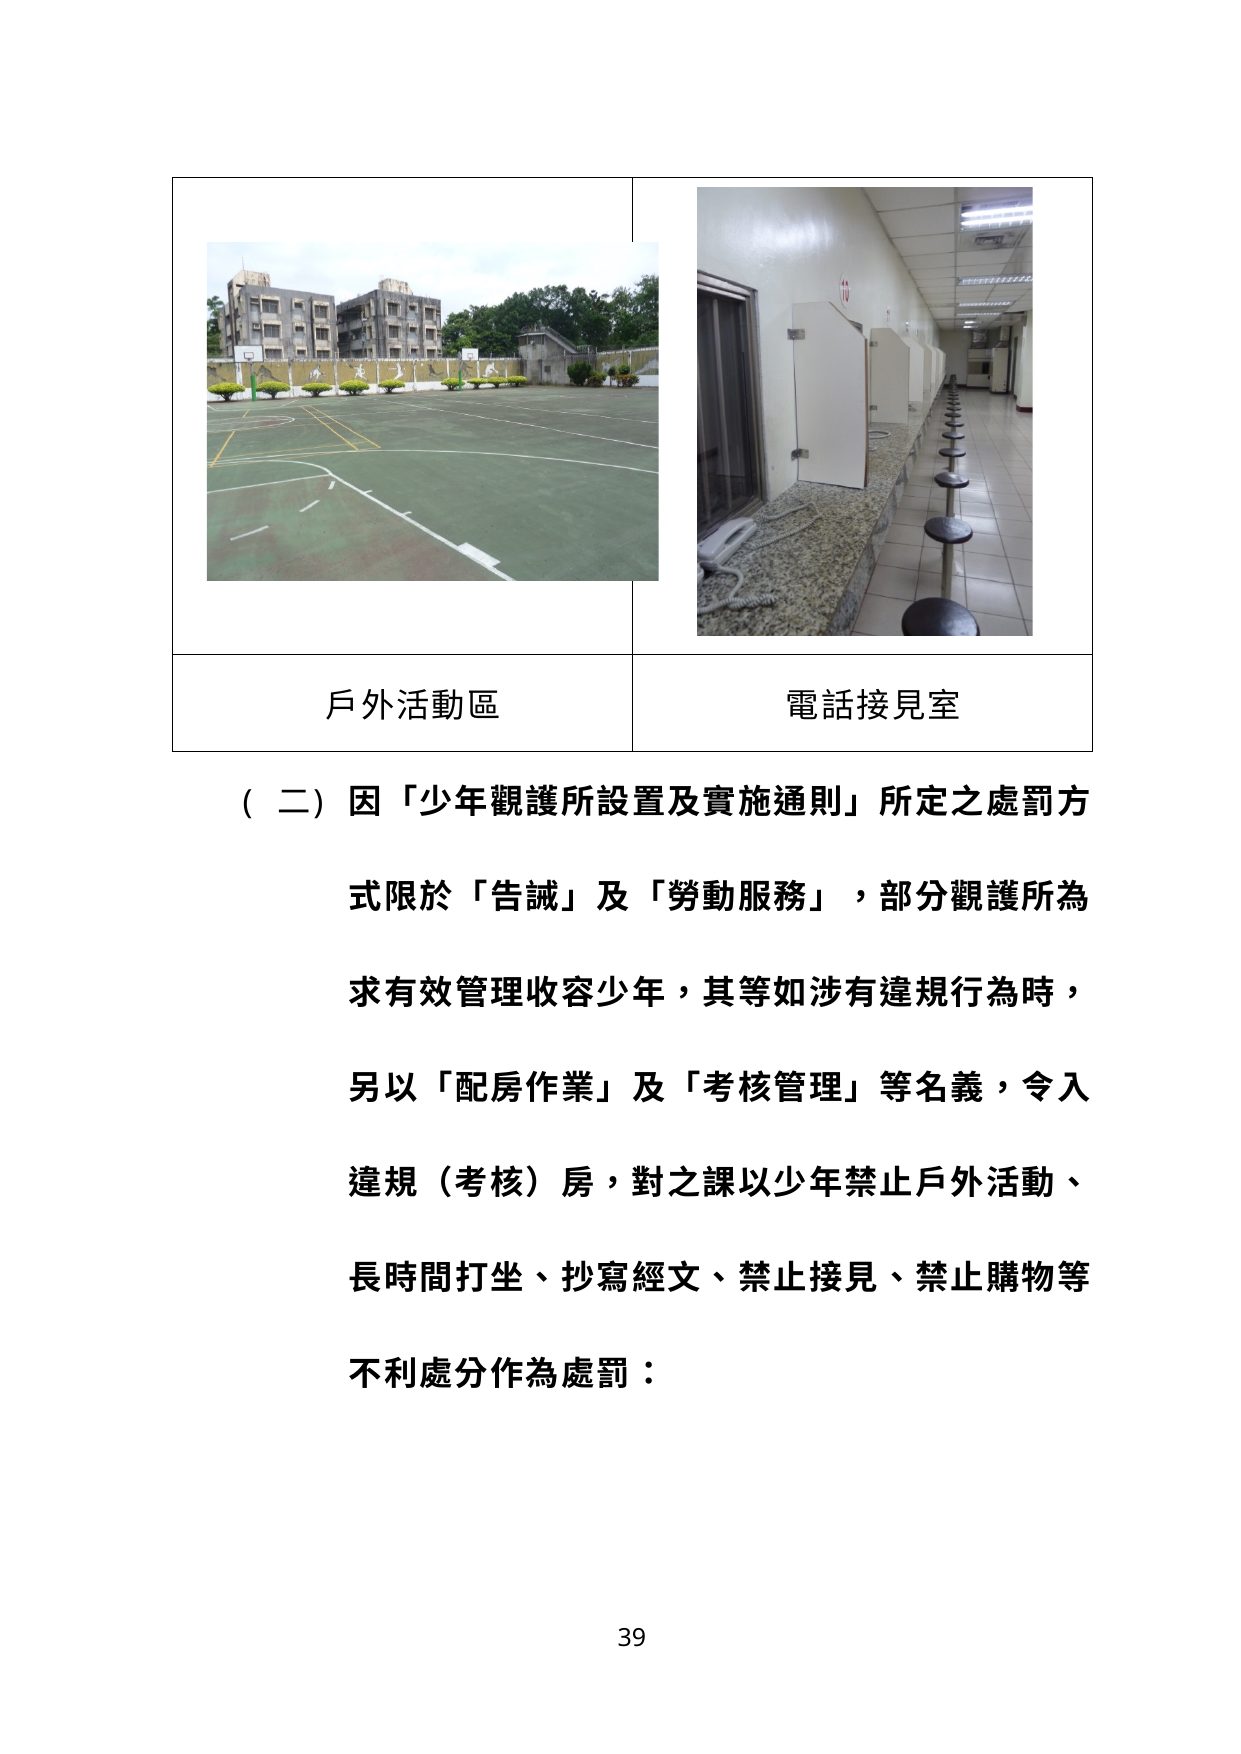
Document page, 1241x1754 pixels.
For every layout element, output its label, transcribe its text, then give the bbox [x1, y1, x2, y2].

table_cell 電話接見室 [633, 655, 1092, 751]
picture [697, 187, 1033, 636]
table_cell 戶外活動區 [173, 655, 632, 751]
subtitle 因「少年觀護所設置及實施通則」所定之處罰方式限於「告誡」及「勞動服務」，部分觀護所為求有效管理收容少年，其等如涉有違規行為時，另以「配房作業」及「考核管理」等名義，令入違規（考核）房，對之課以少年禁止戶外活動、長時間打坐、抄寫經文、禁止接見、禁止購物等不利處分作為處罰： [242, 752, 1092, 1418]
picture [206, 242, 659, 581]
table_cell [633, 178, 1092, 654]
table_cell [173, 178, 632, 654]
